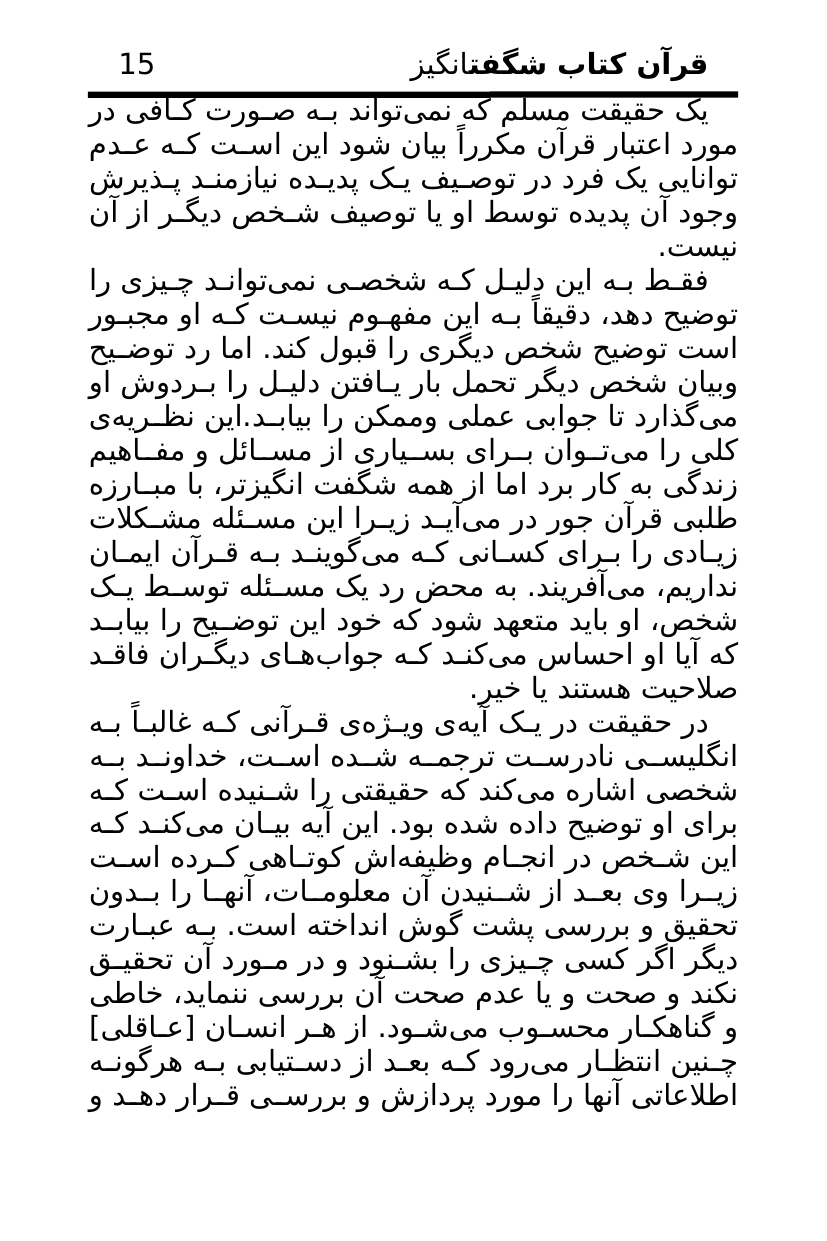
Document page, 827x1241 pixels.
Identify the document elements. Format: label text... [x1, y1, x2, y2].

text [89, 705, 738, 1112]
text یک حقیقت مسلم که نمی‌تواند به صورت کافی در مورد اعتبار قرآن مکرراً بیان شود این است که عدم توانایی یک فرد در توصیف یک پدیده نیازمند پذیرش وجود آن پدیده توسط او یا توصیف شخص دیگر از آن نیست. [89, 94, 738, 263]
text فقط به این دلیل که شخصی نمی‌تواند چیزی را توضیح دهد، دقیقاً به این مفهوم نیست که او مجبور است توضیح شخص دیگری را قبول کند. اما رد توضیح وبیان شخص دیگر تحمل بار یافتن دلیل را بردوش او می‌گذارد تا جوابی عملی وممکن را بیابد.این نظریه‌ی کلی را می‌توان برای بسیاری از مسائل و مفاهیم زندگی به کار برد اما از همه شگفت انگیزتر، با مبارزه طلبی قرآن جور در می‌آید زیرا این مسئله مشکلات زیادی را برای کسانی که می‌گویند به قرآن ایمان نداریم، می‌آفریند. به محض رد یک مسئله توسط یک شخص، او باید متعهد شود که خود این توضیح را بیابد که آیا او احساس می‌کند که جواب‌های دیگران فاقد صلاحیت هستند یا خیر. [89, 263, 738, 705]
